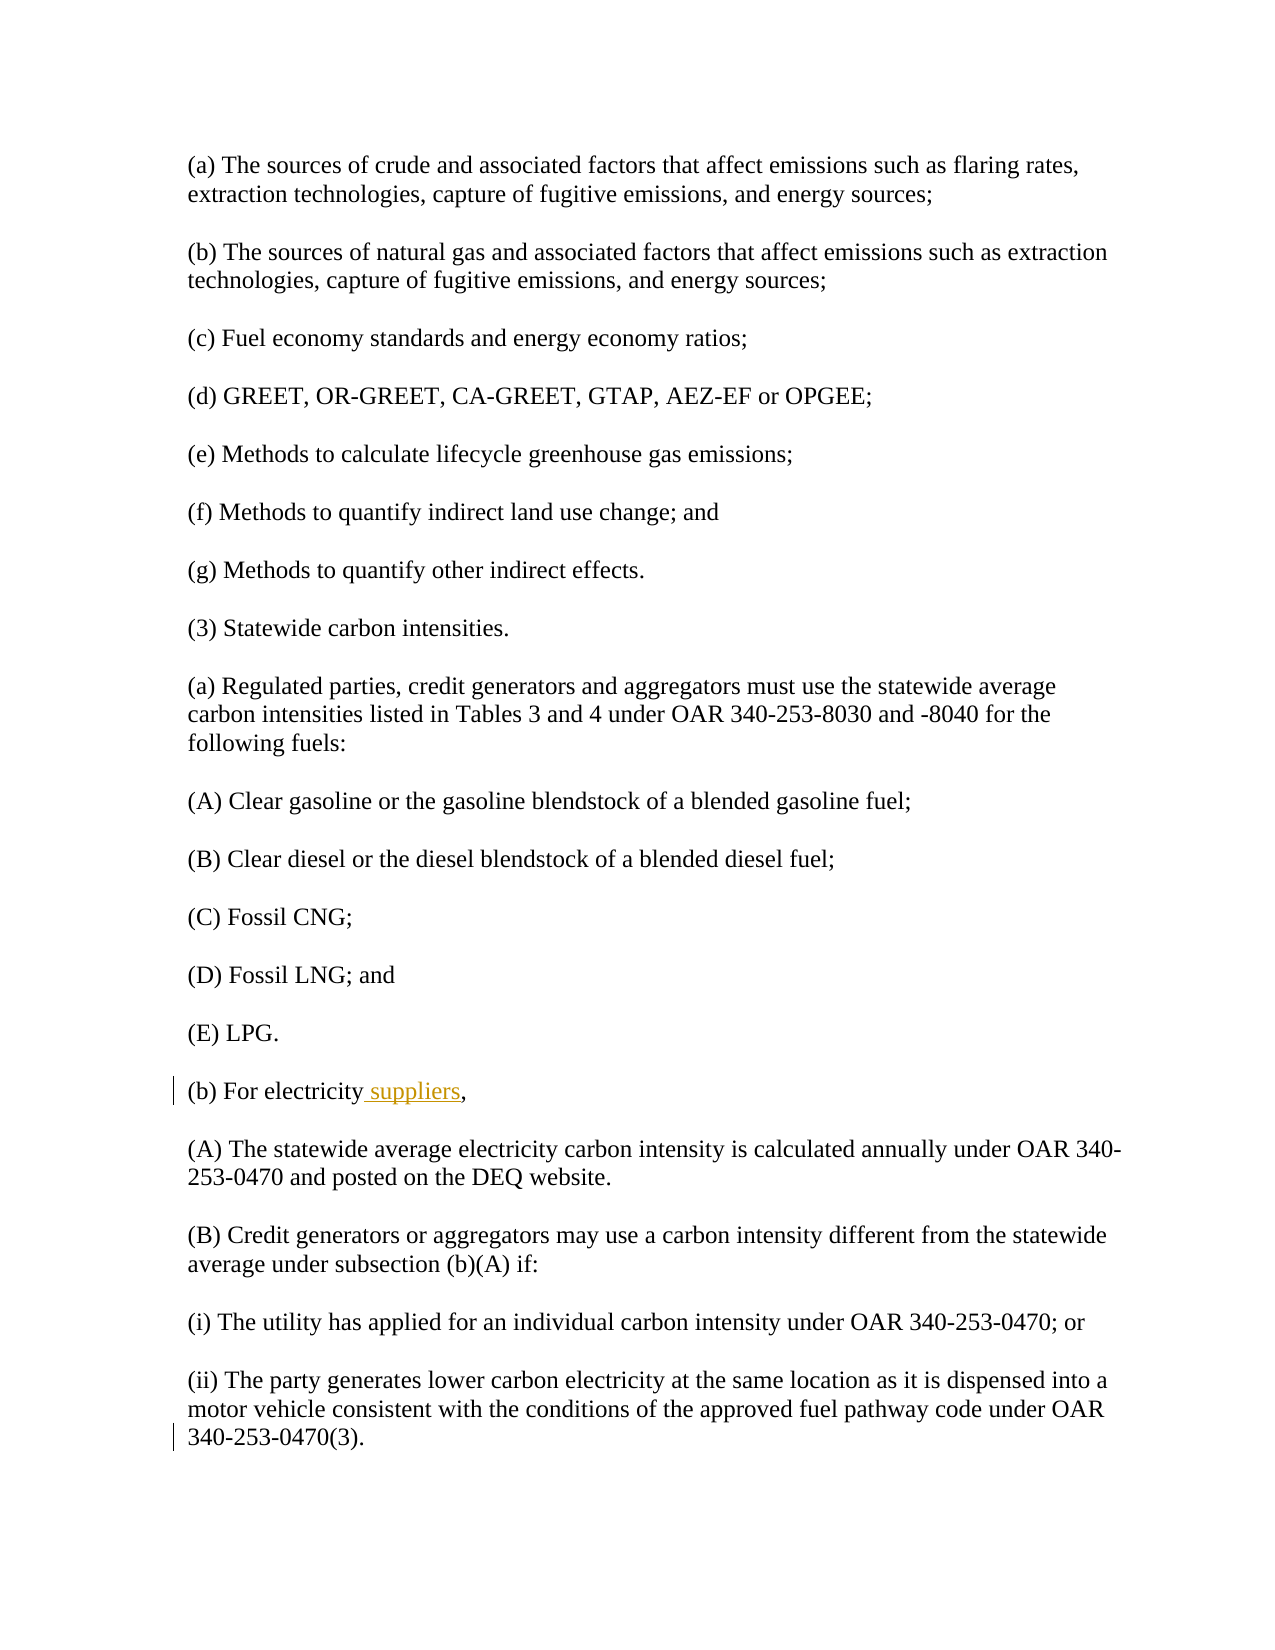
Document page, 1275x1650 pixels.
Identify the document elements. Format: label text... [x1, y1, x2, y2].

text (E) LPG. [187, 1018, 1125, 1047]
text (B) Credit generators or aggregators may use a carbon intensity different from the statewide average under subsection (b)(A) if: [187, 1220, 1125, 1278]
text (B) Clear diesel or the diesel blendstock of a blended diesel fuel; [187, 844, 1125, 873]
text (c) Fuel economy standards and energy economy ratios; [187, 323, 1125, 352]
text (a) Regulated parties, credit generators and aggregators must use the statewide average carbon intensities listed in Tables 3 and 4 under OAR 340-253-8030 and -8040 for the following fuels: [187, 671, 1125, 757]
text (D) Fossil LNG; and [187, 960, 1125, 989]
text (b) The sources of natural gas and associated factors that affect emissions such as extraction technologies, capture of fugitive emissions, and energy sources; [187, 237, 1125, 294]
text (a) The sources of crude and associated factors that affect emissions such as flaring rates, extraction technologies, capture of fugitive emissions, and energy sources; [187, 150, 1125, 207]
text (3) Statewide carbon intensities. [187, 613, 1125, 642]
text (e) Methods to calculate lifecycle greenhouse gas emissions; [187, 439, 1125, 468]
text (A) The statewide average electricity carbon intensity is calculated annually under OAR 340-253-0470 and posted on the DEQ website. [187, 1134, 1125, 1191]
text (i) The utility has applied for an individual carbon intensity under OAR 340-253-0470; or [187, 1307, 1125, 1336]
text (A) Clear gasoline or the gasoline blendstock of a blended gasoline fuel; [187, 786, 1125, 815]
text (f) Methods to quantify indirect land use change; and [187, 497, 1125, 526]
text (ii) The party generates lower carbon electricity at the same location as it is dispensed into a motor vehicle consistent with the conditions of the approved fuel pathway code under OAR 340-253-0470(3). [187, 1365, 1125, 1451]
text (C) Fossil CNG; [187, 902, 1125, 931]
text (b) For electricity, [187, 1076, 1125, 1104]
text (d) GREET, OR-GREET, CA-GREET, GTAP, AEZ-EF or OPGEE; [187, 381, 1125, 410]
text (g) Methods to quantify other indirect effects. [187, 555, 1125, 584]
